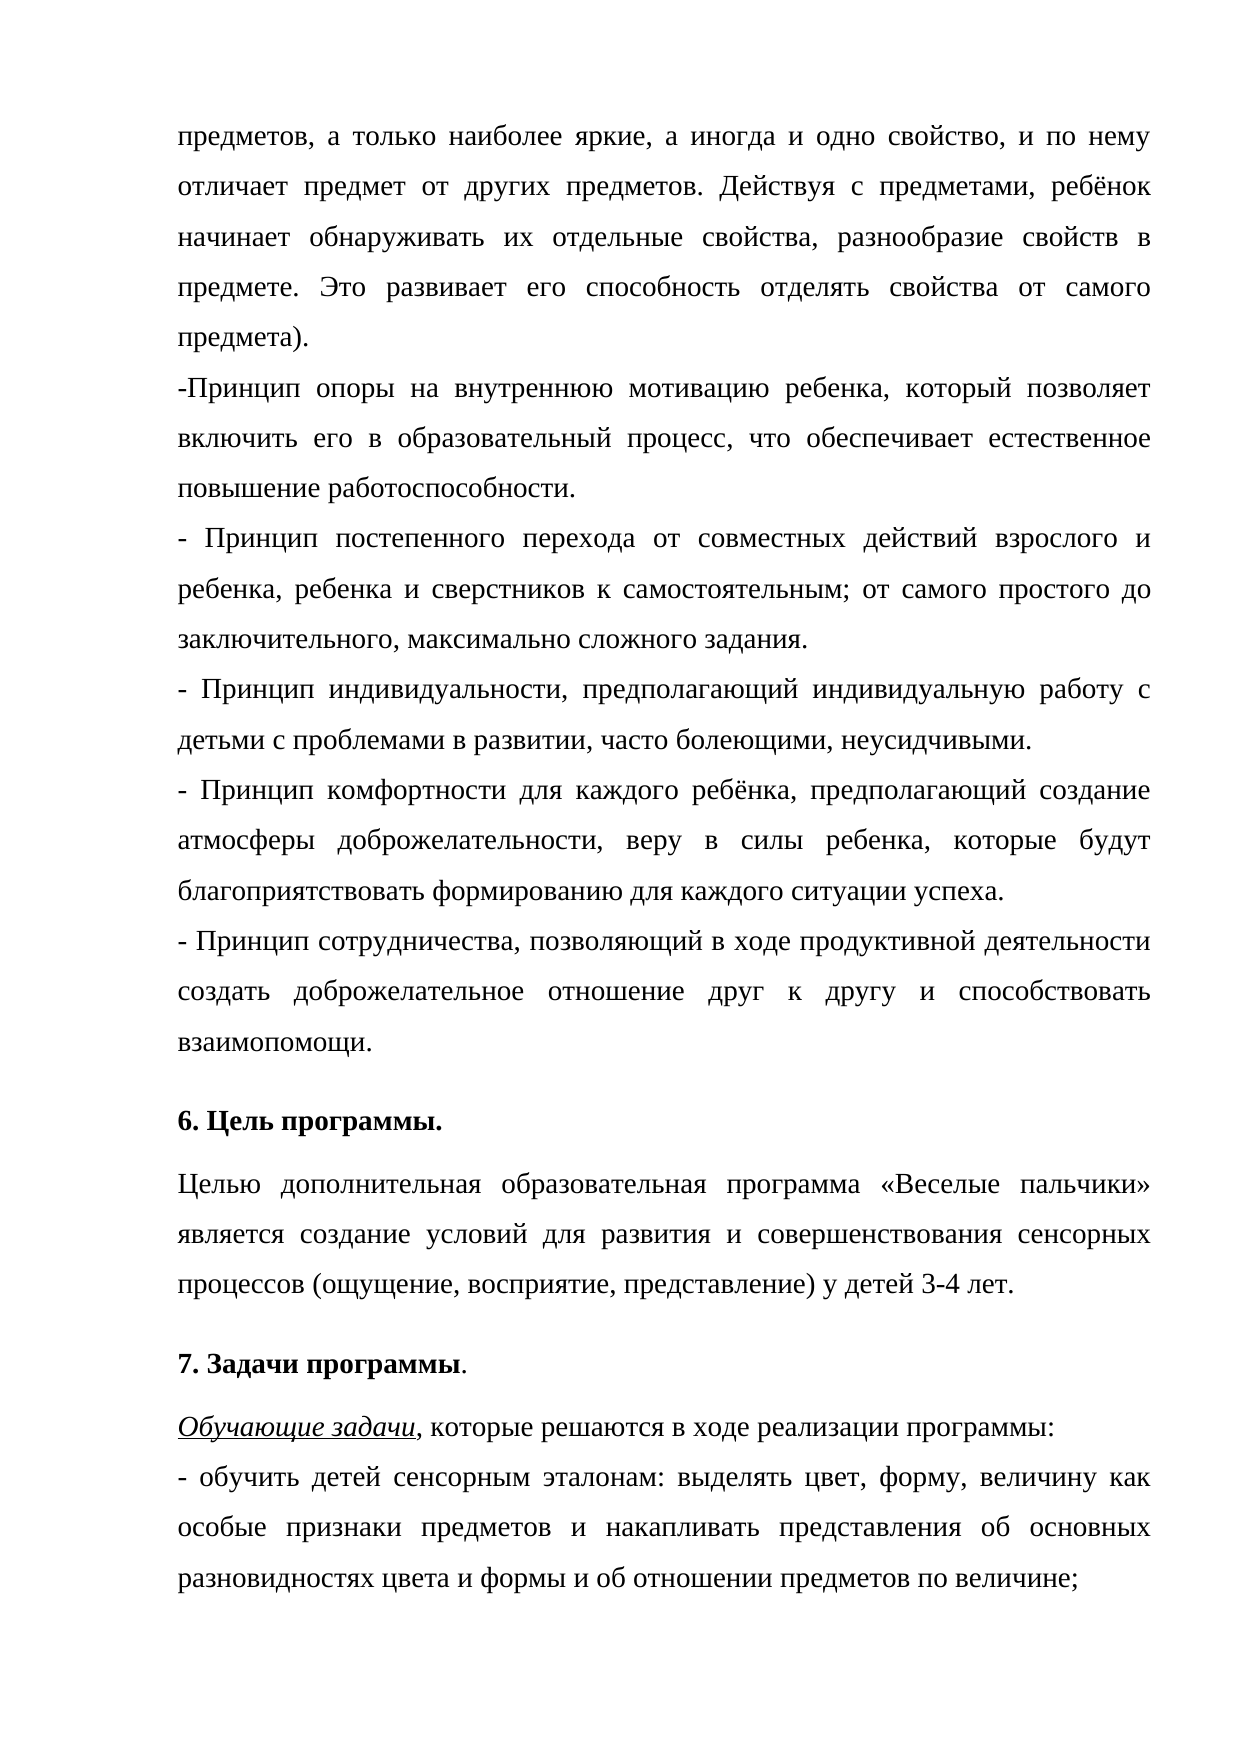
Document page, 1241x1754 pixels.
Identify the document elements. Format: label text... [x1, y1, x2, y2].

text - Принцип комфортности для каждого ребёнка, предполагающий создание атмосферы доброжелательности, веру в силы ребенка, которые будут благоприятствовать формированию для каждого ситуации успеха. [177, 772, 1152, 906]
text Обучающие задачи, которые решаются в ходе реализации программы: [177, 1409, 1152, 1442]
text Целью дополнительная образовательная программа «Веселые пальчики» является создание условий для развития и совершенствования сенсорных процессов (ощущение, восприятие, представление) у детей 3-4 лет. [177, 1166, 1152, 1300]
text - обучить детей сенсорным эталонам: выделять цвет, форму, величину как особые признаки предметов и накапливать представления об основных разновидностях цвета и формы и об отношении предметов по величине; [177, 1459, 1152, 1593]
text 6. Цель программы. [177, 1103, 1152, 1137]
text - Принцип индивидуальности, предполагающий индивидуальную работу с детьми с проблемами в развитии, часто болеющими, неусидчивыми. [177, 672, 1152, 755]
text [177, 118, 1152, 353]
text - Принцип постепенного перехода от совместных действий взрослого и ребенка, ребенка и сверстников к самостоятельным; от самого простого до заключительного, максимально сложного задания. [177, 521, 1152, 655]
text - Принцип сотрудничества, позволяющий в ходе продуктивной деятельности создать доброжелательное отношение друг к другу и способствовать взаимопомощи. [177, 923, 1152, 1057]
text 7. Задачи программы. [177, 1346, 1152, 1379]
text -Принцип опоры на внутреннюю мотивацию ребенка, который позволяет включить его в образовательный процесс, что обеспечивает естественное повышение работоспособности. [177, 370, 1152, 504]
